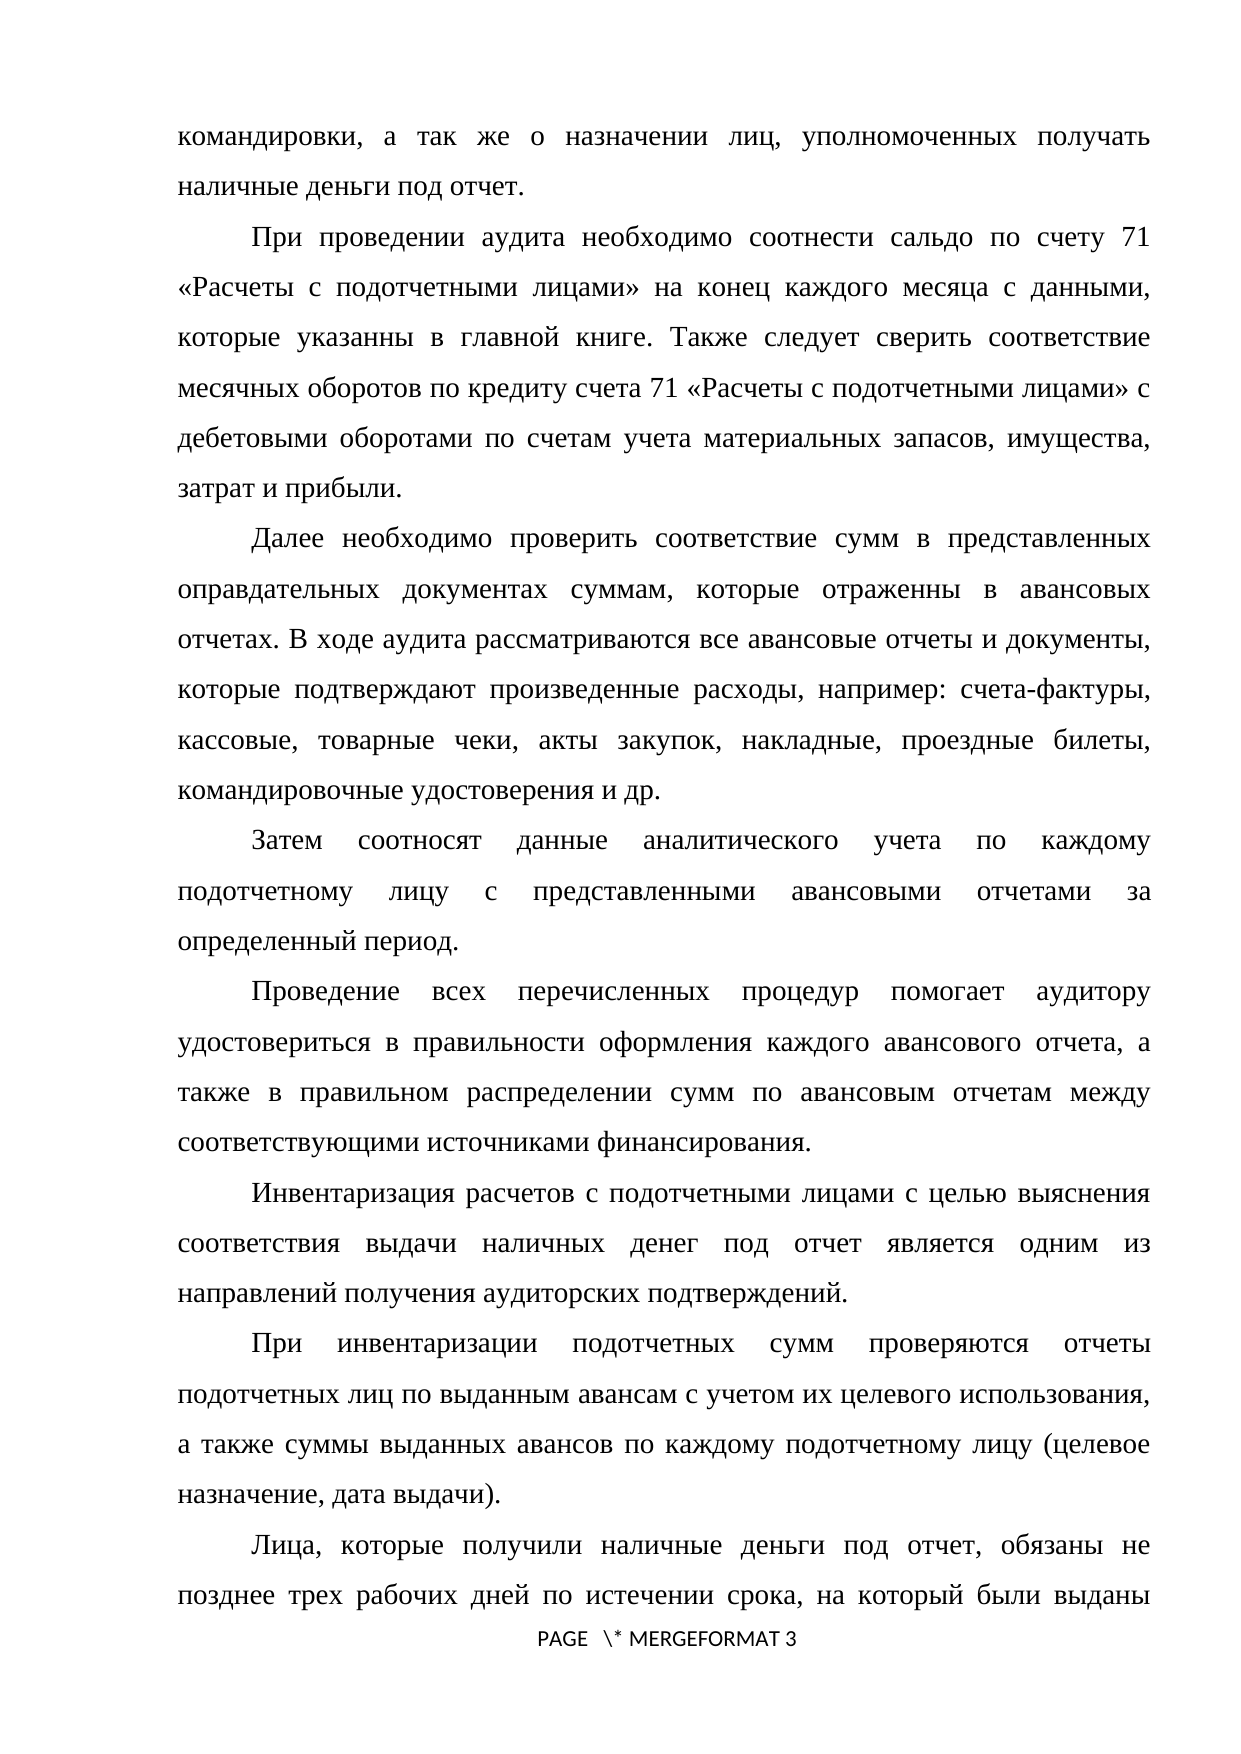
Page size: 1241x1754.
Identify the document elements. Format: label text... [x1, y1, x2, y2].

text Далее необходимо проверить соответствие сумм в представленных оправдательных документах суммам, которые отраженны в авансовых отчетах. В ходе аудита рассматриваются все авансовые отчеты и документы, которые подтверждают произведенные расходы, например: счета-фактуры, кассовые, товарные чеки, акты закупок, накладные, проездные билеты, командировочные удостоверения и др. [177, 521, 1152, 806]
text При проведении аудита необходимо соотнести сальдо по счету 71 «Расчеты с подотчетными лицами» на конец каждого месяца с данными, которые указанны в главной книге. Также следует сверить соответствие месячных оборотов по кредиту счета 71 «Расчеты с подотчетными лицами» с дебетовыми оборотами по счетам учета материальных запасов, имущества, затрат и прибыли. [177, 219, 1152, 504]
text Проведение всех перечисленных процедур помогает аудитору удостовериться в правильности оформления каждого авансового отчета, а также в правильном распределении сумм по авансовым отчетам между соответствующими источниками финансирования. [177, 973, 1152, 1158]
text При инвентаризации подотчетных сумм проверяются отчеты подотчетных лиц по выданным авансам с учетом их целевого использования, а также суммы выданных авансов по каждому подотчетному лицу (целевое назначение, дата выдачи). [177, 1326, 1152, 1510]
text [177, 1527, 1152, 1611]
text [177, 118, 1152, 202]
text Затем соотносят данные аналитического учета по каждому подотчетному лицу с представленными авансовыми отчетами за определенный период. [177, 822, 1152, 957]
text Инвентаризация расчетов с подотчетными лицами с целью выяснения соответствия выдачи наличных денег под отчет является одним из направлений получения аудиторских подтверждений. [177, 1175, 1152, 1309]
